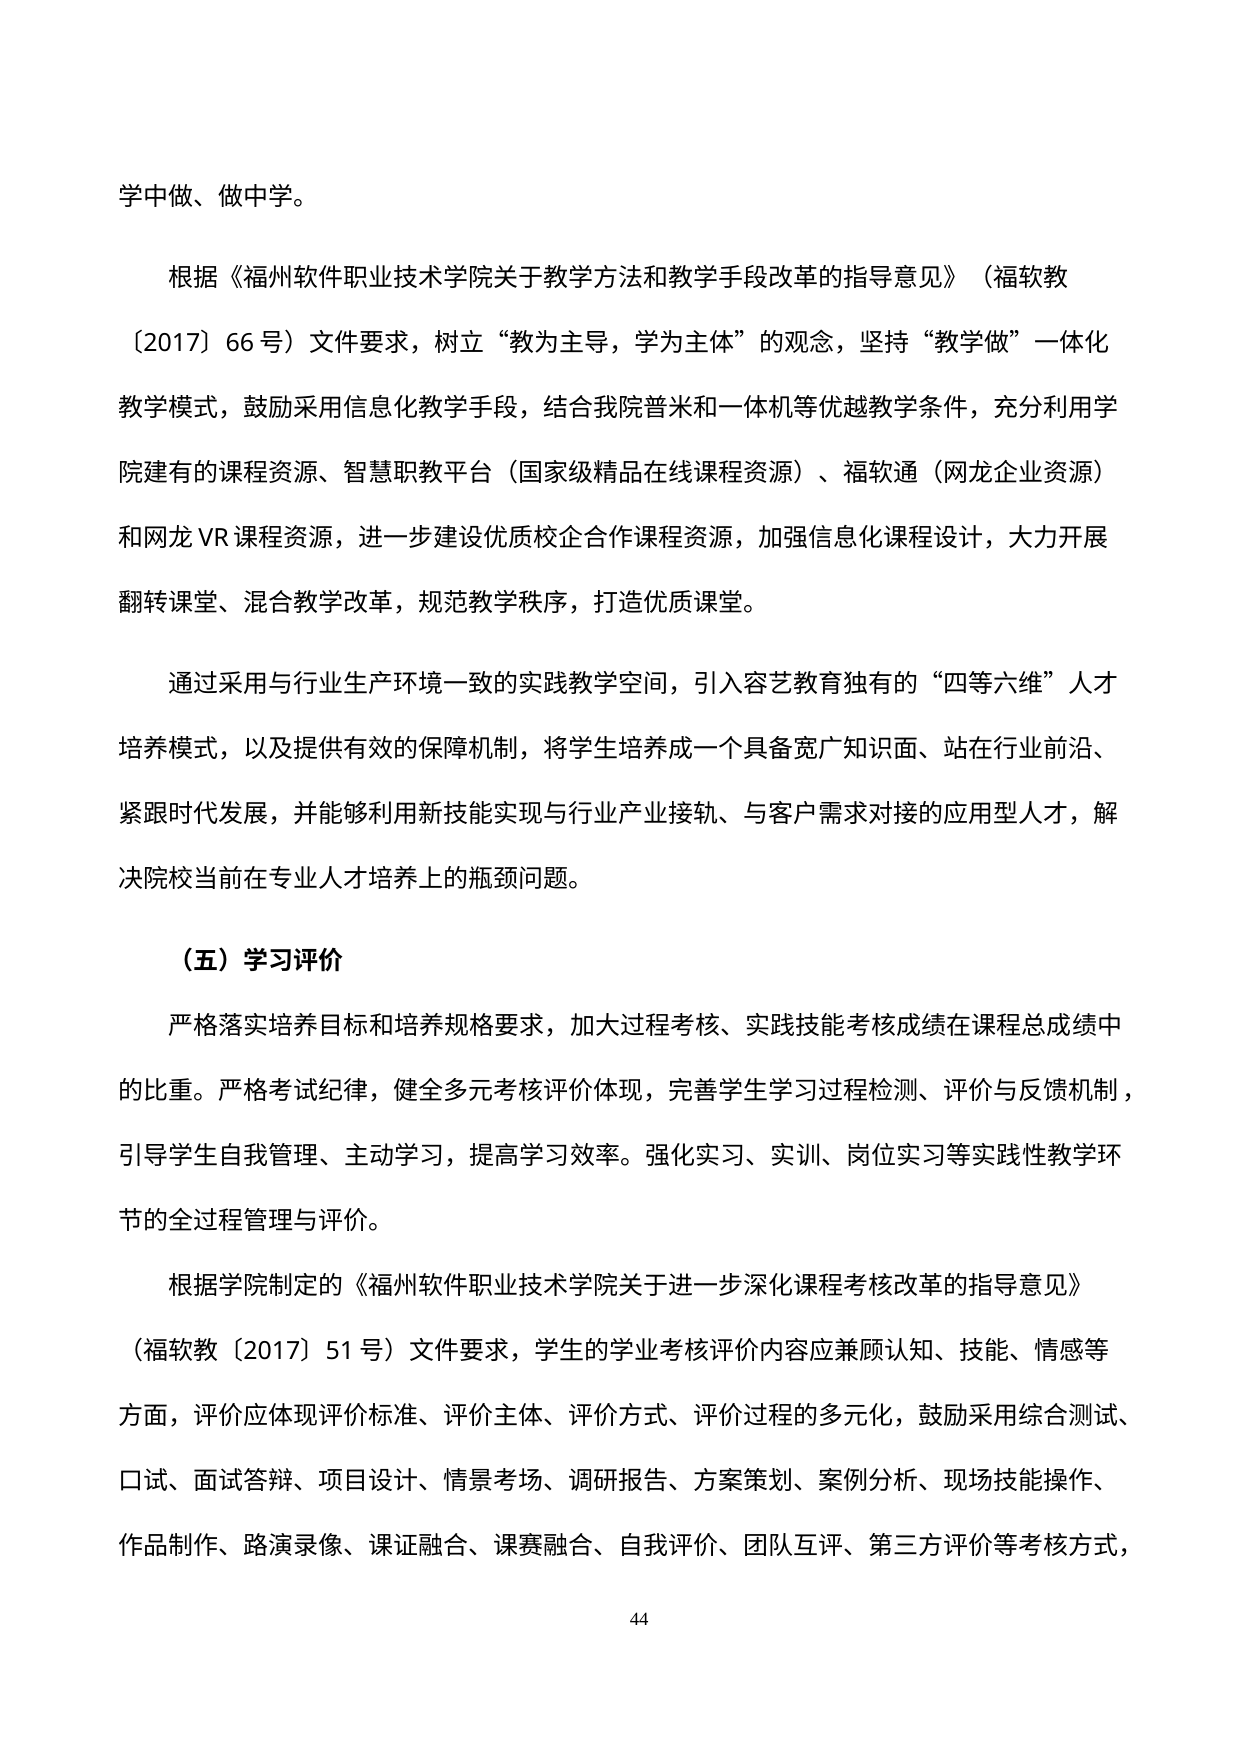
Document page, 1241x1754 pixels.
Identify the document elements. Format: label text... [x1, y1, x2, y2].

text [118, 1251, 1122, 1576]
text 通过采用与行业生产环境一致的实践教学空间，引入容艺教育独有的“四等六维”人才培养模式，以及提供有效的保障机制，将学生培养成一个具备宽广知识面、站在行业前沿、紧跟时代发展，并能够利用新技能实现与行业产业接轨、与客户需求对接的应用型人才，解决院校当前在专业人才培养上的瓶颈问题。 [118, 649, 1122, 909]
text 根据《福州软件职业技术学院关于教学方法和教学手段改革的指导意见》（福软教〔2017〕66号）文件要求，树立“教为主导，学为主体”的观念，坚持“教学做”一体化教学模式，鼓励采用信息化教学手段，结合我院普米和一体机等优越教学条件，充分利用学院建有的课程资源、智慧职教平台（国家级精品在线课程资源）、福软通（网龙企业资源）和网龙VR课程资源，进一步建设优质校企合作课程资源，加强信息化课程设计，大力开展翻转课堂、混合教学改革，规范教学秩序，打造优质课堂。 [118, 243, 1122, 633]
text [118, 162, 1122, 227]
text 严格落实培养目标和培养规格要求，加大过程考核、实践技能考核成绩在课程总成绩中的比重。严格考试纪律，健全多元考核评价体现，完善学生学习过程检测、评价与反馈机制，引导学生自我管理、主动学习，提高学习效率。强化实习、实训、岗位实习等实践性教学环节的全过程管理与评价。 [118, 991, 1122, 1251]
text （五）学习评价 [118, 926, 1122, 991]
